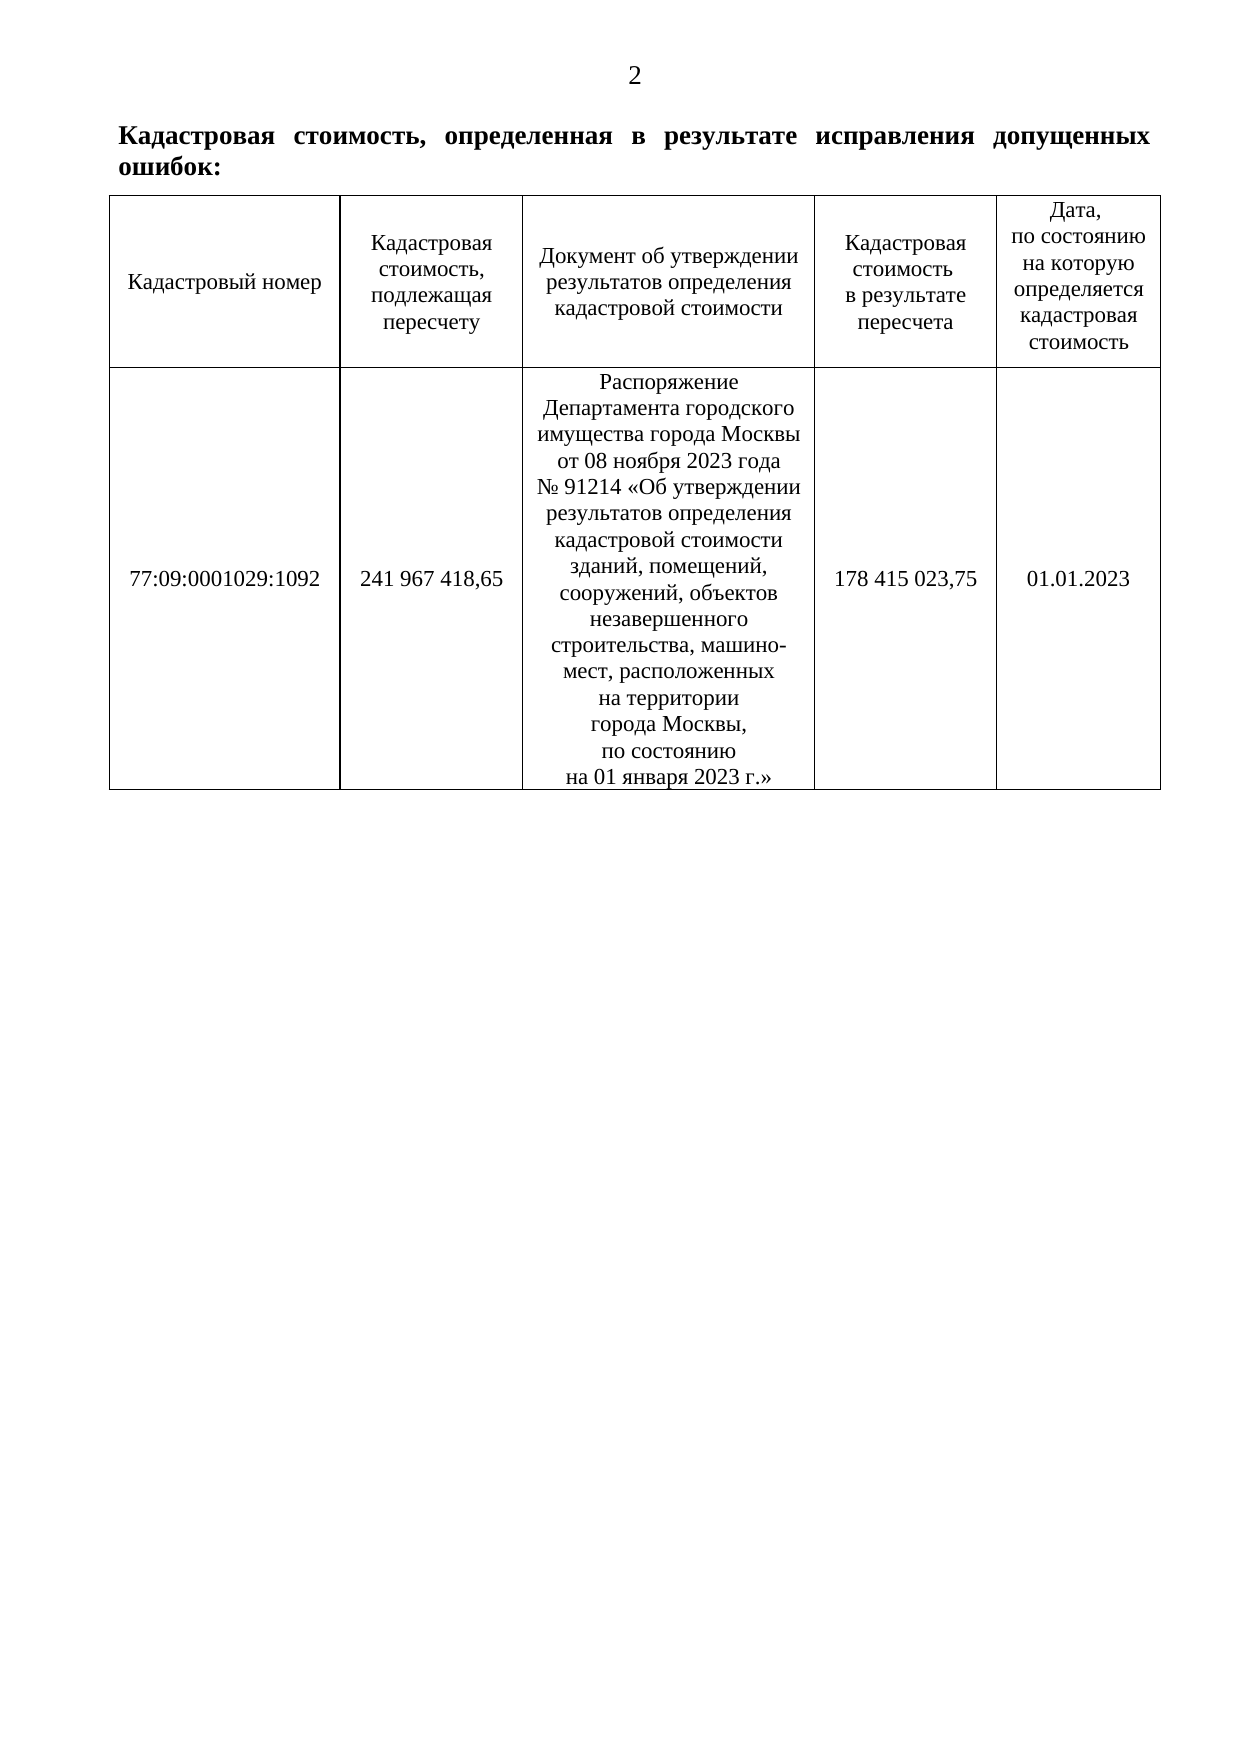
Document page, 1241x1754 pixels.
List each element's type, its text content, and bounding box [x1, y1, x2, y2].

table_cell 77:09:0001029:1092 [110, 368, 339, 789]
table_header Кадастровая стоимость в результате пересчета [815, 196, 996, 367]
table_header Кадастровый номер [110, 196, 339, 367]
table_cell 241 967 418,65 [341, 368, 522, 789]
table_cell 01.01.2023 [997, 368, 1160, 789]
text Кадастровая стоимость, определенная в результате исправления допущенных ошибок: [118, 119, 1152, 181]
table_header Кадастровая стоимость, подлежащая пересчету [341, 196, 522, 367]
table_header Документ об утверждении результатов определения кадастровой стоимости [523, 196, 814, 367]
table_header Дата, по состоянию на которую определяется кадастровая стоимость [997, 196, 1160, 367]
table_cell 178 415 023,75 [815, 368, 996, 789]
table_cell Распоряжение Департамента городского имущества города Москвы от 08 ноября 2023 года № 91214 «Об утверждении результатов определения кадастровой стоимости зданий, помещений, сооружений, объектов незавершенного строительства, машино-мест, расположенных на территории города Москвы, по состоянию на 01 января 2023 г.» [523, 368, 814, 789]
